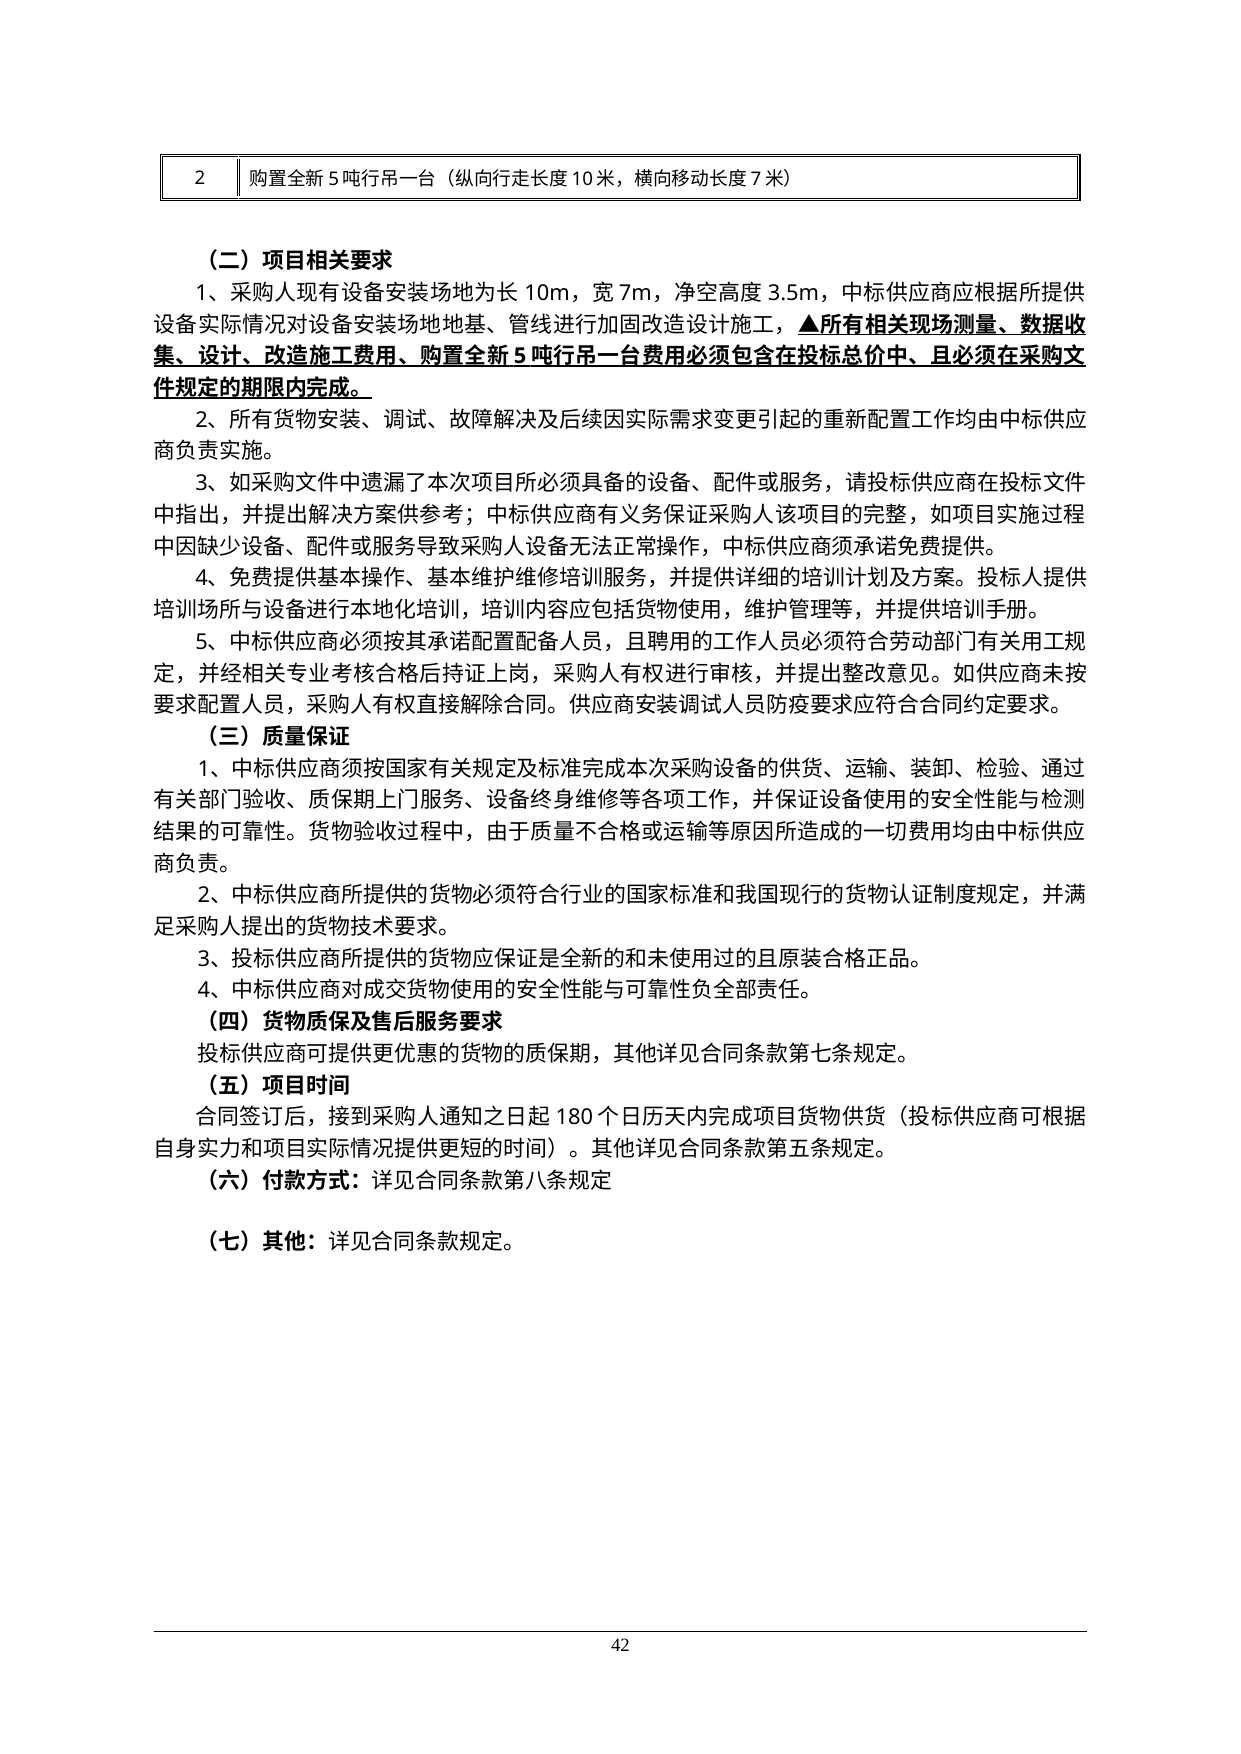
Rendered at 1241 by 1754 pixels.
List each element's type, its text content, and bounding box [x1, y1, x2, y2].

text 1、采购人现有设备安装场地为长10m，宽7m，净空高度3.5m，中标供应商应根据所提供设备实际情况对设备安装场地地基、管线进行加固改造设计施工，▲所有相关现场测量、数据收集、设计、改造施工费用、购置全新5吨行吊一台费用必须包含在投标总价中、且必须在采购文件规定的期限内完成。 [153, 275, 1087, 402]
text 2、中标供应商所提供的货物必须符合行业的国家标准和我国现行的货物认证制度规定，并满足采购人提出的货物技术要求。 [153, 877, 1087, 941]
table_cell 购置全新5吨行吊一台（纵向行走长度10米，横向移动长度7米） [238, 157, 1077, 198]
text 3、投标供应商所提供的货物应保证是全新的和未使用过的且原装合格正品。 [153, 941, 1087, 972]
text （四）货物质保及售后服务要求 [153, 1004, 1080, 1036]
text 合同签订后，接到采购人通知之日起180个日历天内完成项目货物供货（投标供应商可根据自身实力和项目实际情况提供更短的时间）。其他详见合同条款第五条规定。 [153, 1099, 1087, 1163]
text （二）项目相关要求 [153, 243, 1087, 275]
text （三）质量保证 [153, 719, 1087, 751]
text 1、中标供应商须按国家有关规定及标准完成本次采购设备的供货、运输、装卸、检验、通过有关部门验收、质保期上门服务、设备终身维修等各项工作，并保证设备使用的安全性能与检测结果的可靠性。货物验收过程中，由于质量不合格或运输等原因所造成的一切费用均由中标供应商负责。 [153, 751, 1087, 877]
text 3、如采购文件中遗漏了本次项目所必须具备的设备、配件或服务，请投标供应商在投标文件中指出，并提出解决方案供参考；中标供应商有义务保证采购人该项目的完整，如项目实施过程中因缺少设备、配件或服务导致采购人设备无法正常操作，中标供应商须承诺免费提供。 [153, 465, 1087, 560]
text 4、免费提供基本操作、基本维护维修培训服务，并提供详细的培训计划及方案。投标人提供培训场所与设备进行本地化培训，培训内容应包括货物使用，维护管理等，并提供培训手册。 [153, 560, 1087, 624]
table_cell 2 [163, 157, 238, 198]
text 5、中标供应商必须按其承诺配置配备人员，且聘用的工作人员必须符合劳动部门有关用工规定，并经相关专业考核合格后持证上岗，采购人有权进行审核，并提出整改意见。如供应商未按要求配置人员，采购人有权直接解除合同。供应商安装调试人员防疫要求应符合合同约定要求。 [153, 624, 1087, 719]
text （六）付款方式：详见合同条款第八条规定 [153, 1163, 1087, 1194]
text 投标供应商可提供更优惠的货物的质保期，其他详见合同条款第七条规定。 [153, 1036, 1087, 1068]
text （五）项目时间 [153, 1068, 1087, 1099]
text 4、中标供应商对成交货物使用的安全性能与可靠性负全部责任。 [153, 972, 1087, 1004]
text 2、所有货物安装、调试、故障解决及后续因实际需求变更引起的重新配置工作均由中标供应商负责实施。 [153, 402, 1087, 465]
text （七）其他：详见合同条款规定。 [153, 1224, 1087, 1256]
